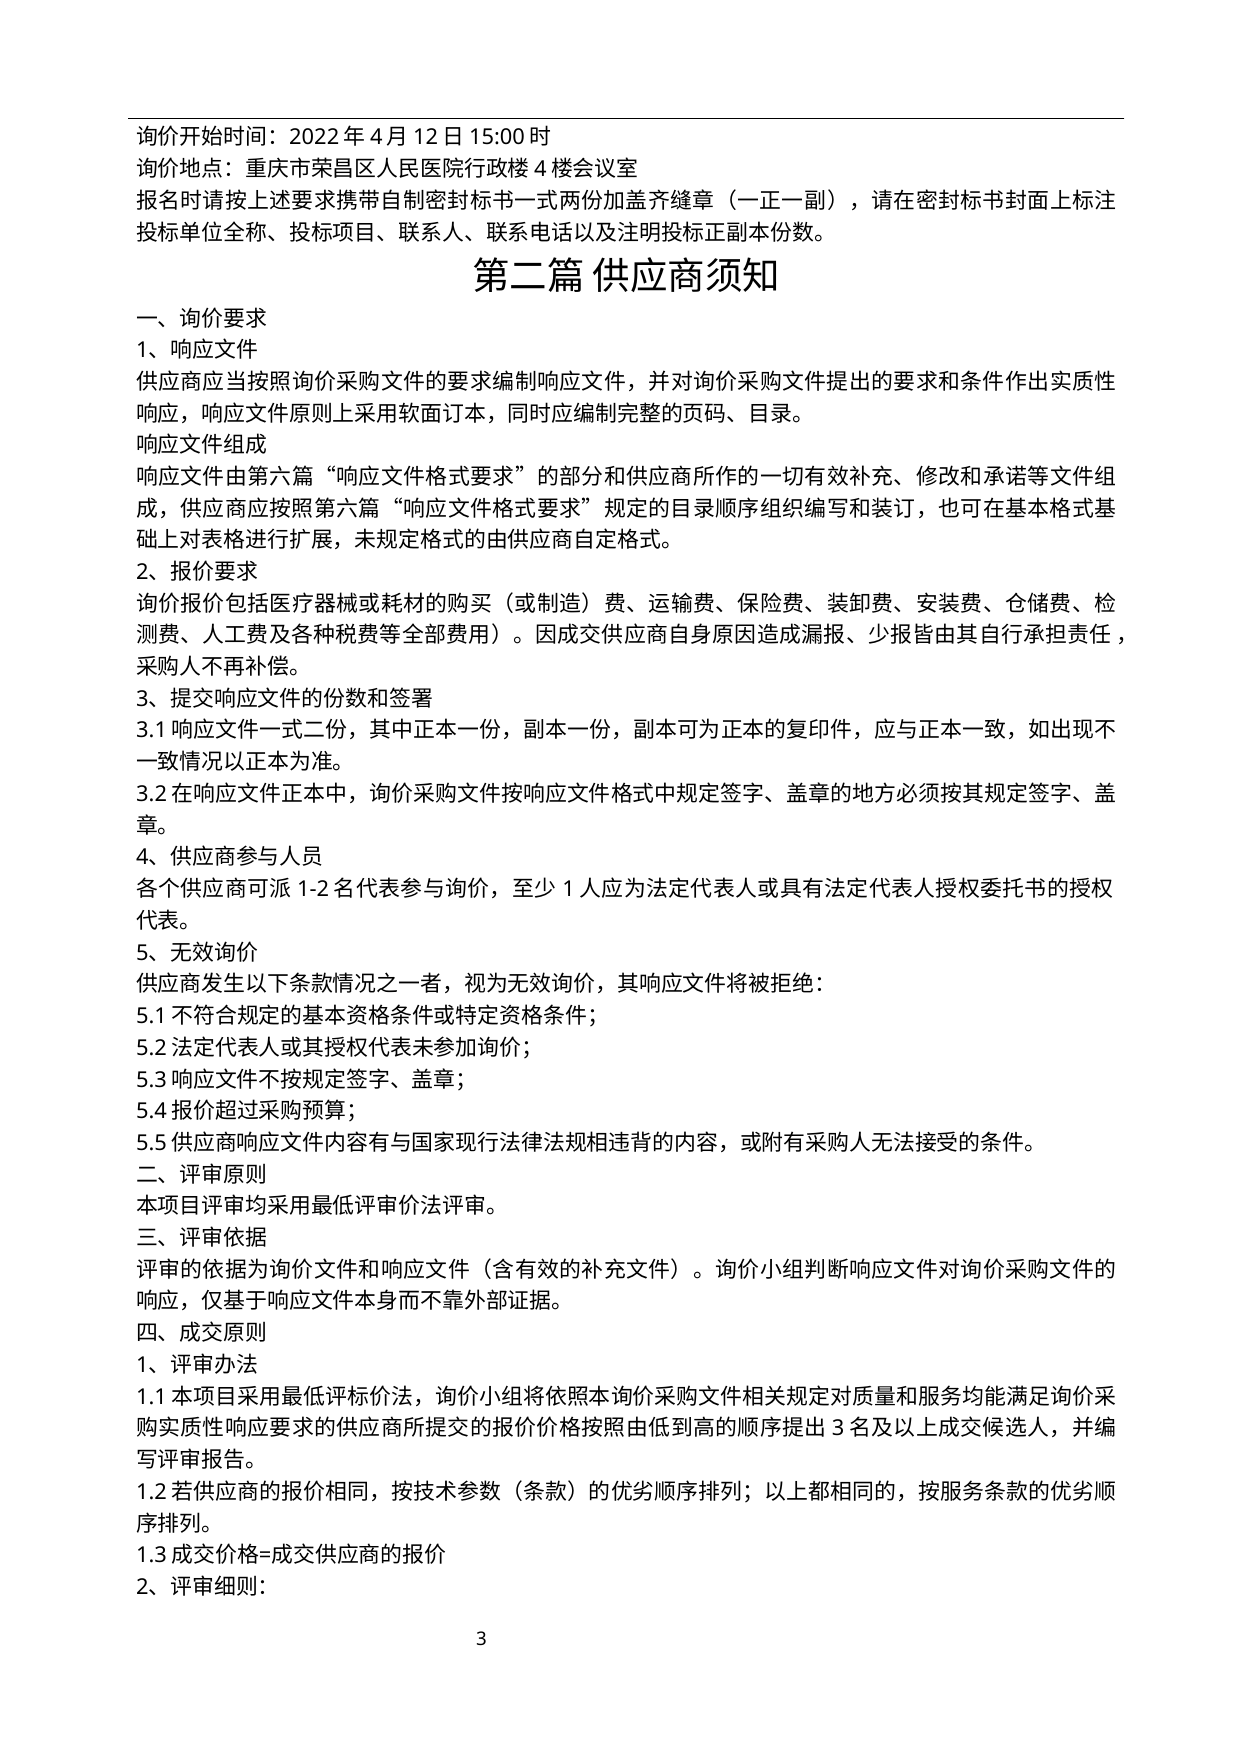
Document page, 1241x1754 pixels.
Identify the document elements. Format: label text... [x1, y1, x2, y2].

text 报名时请按上述要求携带自制密封标书一式两份加盖齐缝章（一正一副），请在密封标书封面上标注投标单位全称、投标项目、联系人、联系电话以及注明投标正副本份数。 [136, 183, 1116, 246]
text 四、成交原则 [136, 1315, 1116, 1347]
text 3.2在响应文件正本中，询价采购文件按响应文件格式中规定签字、盖章的地方必须按其规定签字、盖章。 [136, 776, 1116, 839]
text 评审的依据为询价文件和响应文件（含有效的补充文件）。询价小组判断响应文件对询价采购文件的响应，仅基于响应文件本身而不靠外部证据。 [136, 1252, 1116, 1315]
text 响应文件由第六篇“响应文件格式要求”的部分和供应商所作的一切有效补充、修改和承诺等文件组成，供应商应按照第六篇“响应文件格式要求”规定的目录顺序组织编写和装订，也可在基本格式基础上对表格进行扩展，未规定格式的由供应商自定格式。 [136, 459, 1116, 554]
text 询价报价包括医疗器械或耗材的购买（或制造）费、运输费、保险费、装卸费、安装费、仓储费、检测费、人工费及各种税费等全部费用）。因成交供应商自身原因造成漏报、少报皆由其自行承担责任，采购人不再补偿。 [136, 586, 1116, 681]
text 询价地点：重庆市荣昌区人民医院行政楼4楼会议室 [136, 151, 1116, 183]
text 3、提交响应文件的份数和签署 [136, 681, 1116, 712]
text 4、供应商参与人员 [136, 839, 1116, 871]
text 5.3响应文件不按规定签字、盖章； [136, 1062, 1116, 1093]
text 2、评审细则： [136, 1569, 1116, 1601]
text 1.1本项目采用最低评标价法，询价小组将依照本询价采购文件相关规定对质量和服务均能满足询价采购实质性响应要求的供应商所提交的报价价格按照由低到高的顺序提出3名及以上成交候选人，并编写评审报告。 [136, 1379, 1116, 1474]
text 一、询价要求 [136, 301, 1116, 332]
text 5.1不符合规定的基本资格条件或特定资格条件； [136, 998, 1116, 1030]
text 5.2法定代表人或其授权代表未参加询价； [136, 1030, 1116, 1062]
text 1.3成交价格=成交供应商的报价 [136, 1537, 1116, 1569]
text 第二篇 供应商须知 [136, 246, 1116, 301]
text 5.4报价超过采购预算； [136, 1093, 1116, 1125]
text 3.1响应文件一式二份，其中正本一份，副本一份，副本可为正本的复印件，应与正本一致，如出现不一致情况以正本为准。 [136, 712, 1116, 776]
text 供应商应当按照询价采购文件的要求编制响应文件，并对询价采购文件提出的要求和条件作出实质性响应，响应文件原则上采用软面订本，同时应编制完整的页码、目录。 [136, 364, 1116, 427]
text 二、评审原则 [136, 1157, 1116, 1188]
text 响应文件组成 [136, 427, 1116, 459]
text 供应商发生以下条款情况之一者，视为无效询价，其响应文件将被拒绝： [136, 966, 1116, 998]
text 2、报价要求 [136, 554, 1116, 586]
text 5.5供应商响应文件内容有与国家现行法律法规相违背的内容，或附有采购人无法接受的条件。 [136, 1125, 1116, 1157]
text 各个供应商可派1-2名代表参与询价，至少1人应为法定代表人或具有法定代表人授权委托书的授权代表。 [136, 871, 1116, 934]
text 询价开始时间：2022年4月12日 15:00时 [136, 119, 1116, 151]
text 1、评审办法 [136, 1347, 1116, 1379]
text 1.2若供应商的报价相同，按技术参数（条款）的优劣顺序排列；以上都相同的，按服务条款的优劣顺序排列。 [136, 1474, 1116, 1537]
text 1、响应文件 [136, 332, 1116, 364]
text 三、评审依据 [136, 1220, 1116, 1252]
text 本项目评审均采用最低评审价法评审。 [136, 1188, 1116, 1220]
text 5、无效询价 [136, 934, 1116, 966]
